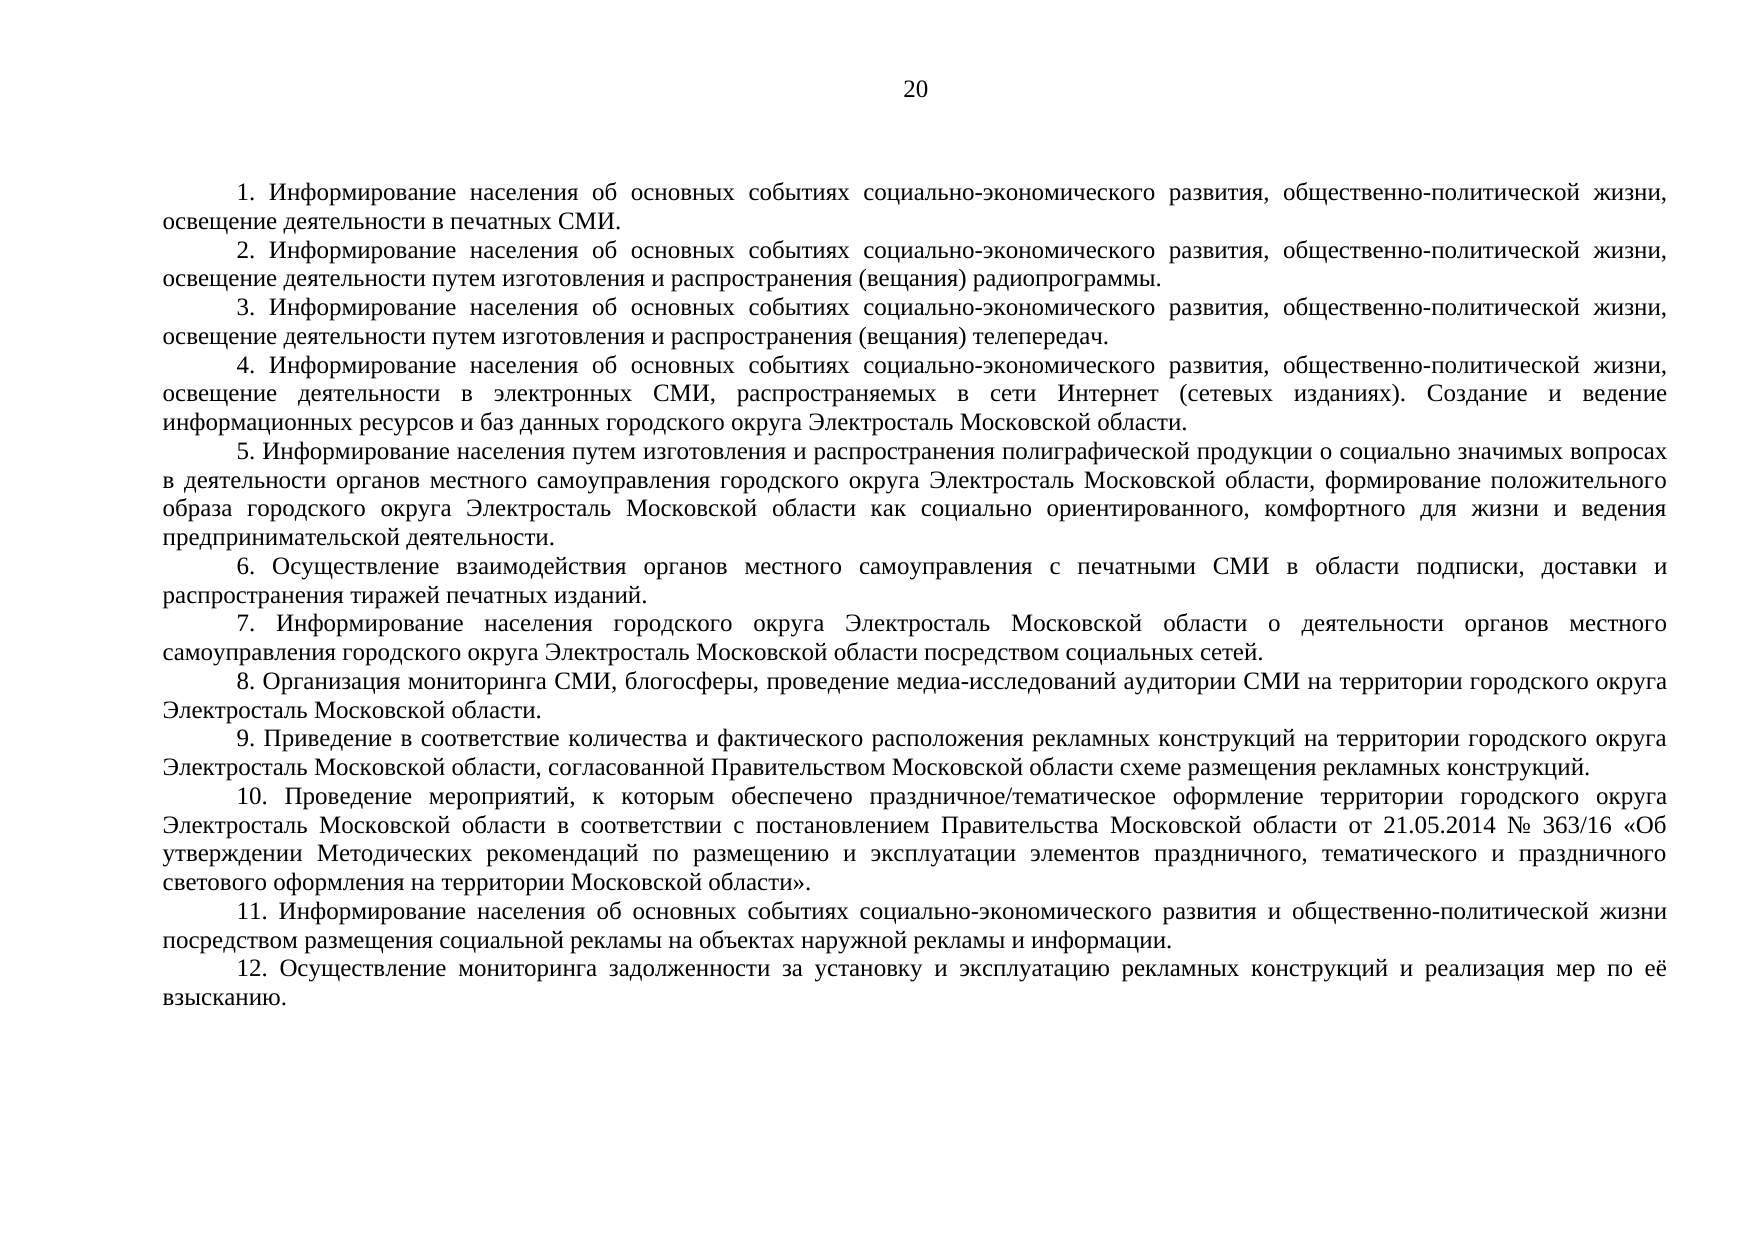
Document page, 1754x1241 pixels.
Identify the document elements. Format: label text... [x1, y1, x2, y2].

text 12. Осуществление мониторинга задолженности за установку и эксплуатацию рекламных конструкций и реализация мер по её взысканию. [162, 953, 1668, 1011]
text 3. Информирование населения об основных событиях социально-экономического развития, общественно-политической жизни, освещение деятельности путем изготовления и распространения (вещания) телепередач. [162, 292, 1668, 350]
text 2. Информирование населения об основных событиях социально-экономического развития, общественно-политической жизни, освещение деятельности путем изготовления и распространения (вещания) радиопрограммы. [162, 235, 1668, 292]
text 1. Информирование населения об основных событиях социально-экономического развития, общественно-политической жизни, освещение деятельности в печатных СМИ. [162, 177, 1668, 235]
text 7. Информирование населения городского округа Электросталь Московской области о деятельности органов местного самоуправления городского округа Электросталь Московской области посредством социальных сетей. [162, 608, 1668, 666]
text 10. Проведение мероприятий, к которым обеспечено праздничное/тематическое оформление территории городского округа Электросталь Московской области в соответствии с постановлением Правительства Московской области от 21.05.2014 № 363/16 «Об утверждении Методических рекомендаций по размещению и эксплуатации элементов праздничного, тематического и праздничного светового оформления на территории Московской области». [162, 781, 1668, 896]
text 5. Информирование населения путем изготовления и распространения полиграфической продукции о социально значимых вопросах в деятельности органов местного самоуправления городского округа Электросталь Московской области, формирование положительного образа городского округа Электросталь Московской области как социально ориентированного, комфортного для жизни и ведения предпринимательской деятельности. [162, 436, 1668, 551]
text 8. Организация мониторинга СМИ, блогосферы, проведение медиа-исследований аудитории СМИ на территории городского округа Электросталь Московской области. [162, 666, 1668, 723]
text 11. Информирование населения об основных событиях социально-экономического развития и общественно-политической жизни посредством размещения социальной рекламы на объектах наружной рекламы и информации. [162, 896, 1668, 953]
text 4. Информирование населения об основных событиях социально-экономического развития, общественно-политической жизни, освещение деятельности в электронных СМИ, распространяемых в сети Интернет (сетевых изданиях). Создание и ведение информационных ресурсов и баз данных городского округа Электросталь Московской области. [162, 350, 1668, 436]
text 6. Осуществление взаимодействия органов местного самоуправления с печатными СМИ в области подписки, доставки и распространения тиражей печатных изданий. [162, 551, 1668, 608]
text 9. Приведение в соответствие количества и фактического расположения рекламных конструкций на территории городского округа Электросталь Московской области, согласованной Правительством Московской области схеме размещения рекламных конструкций. [162, 723, 1668, 781]
